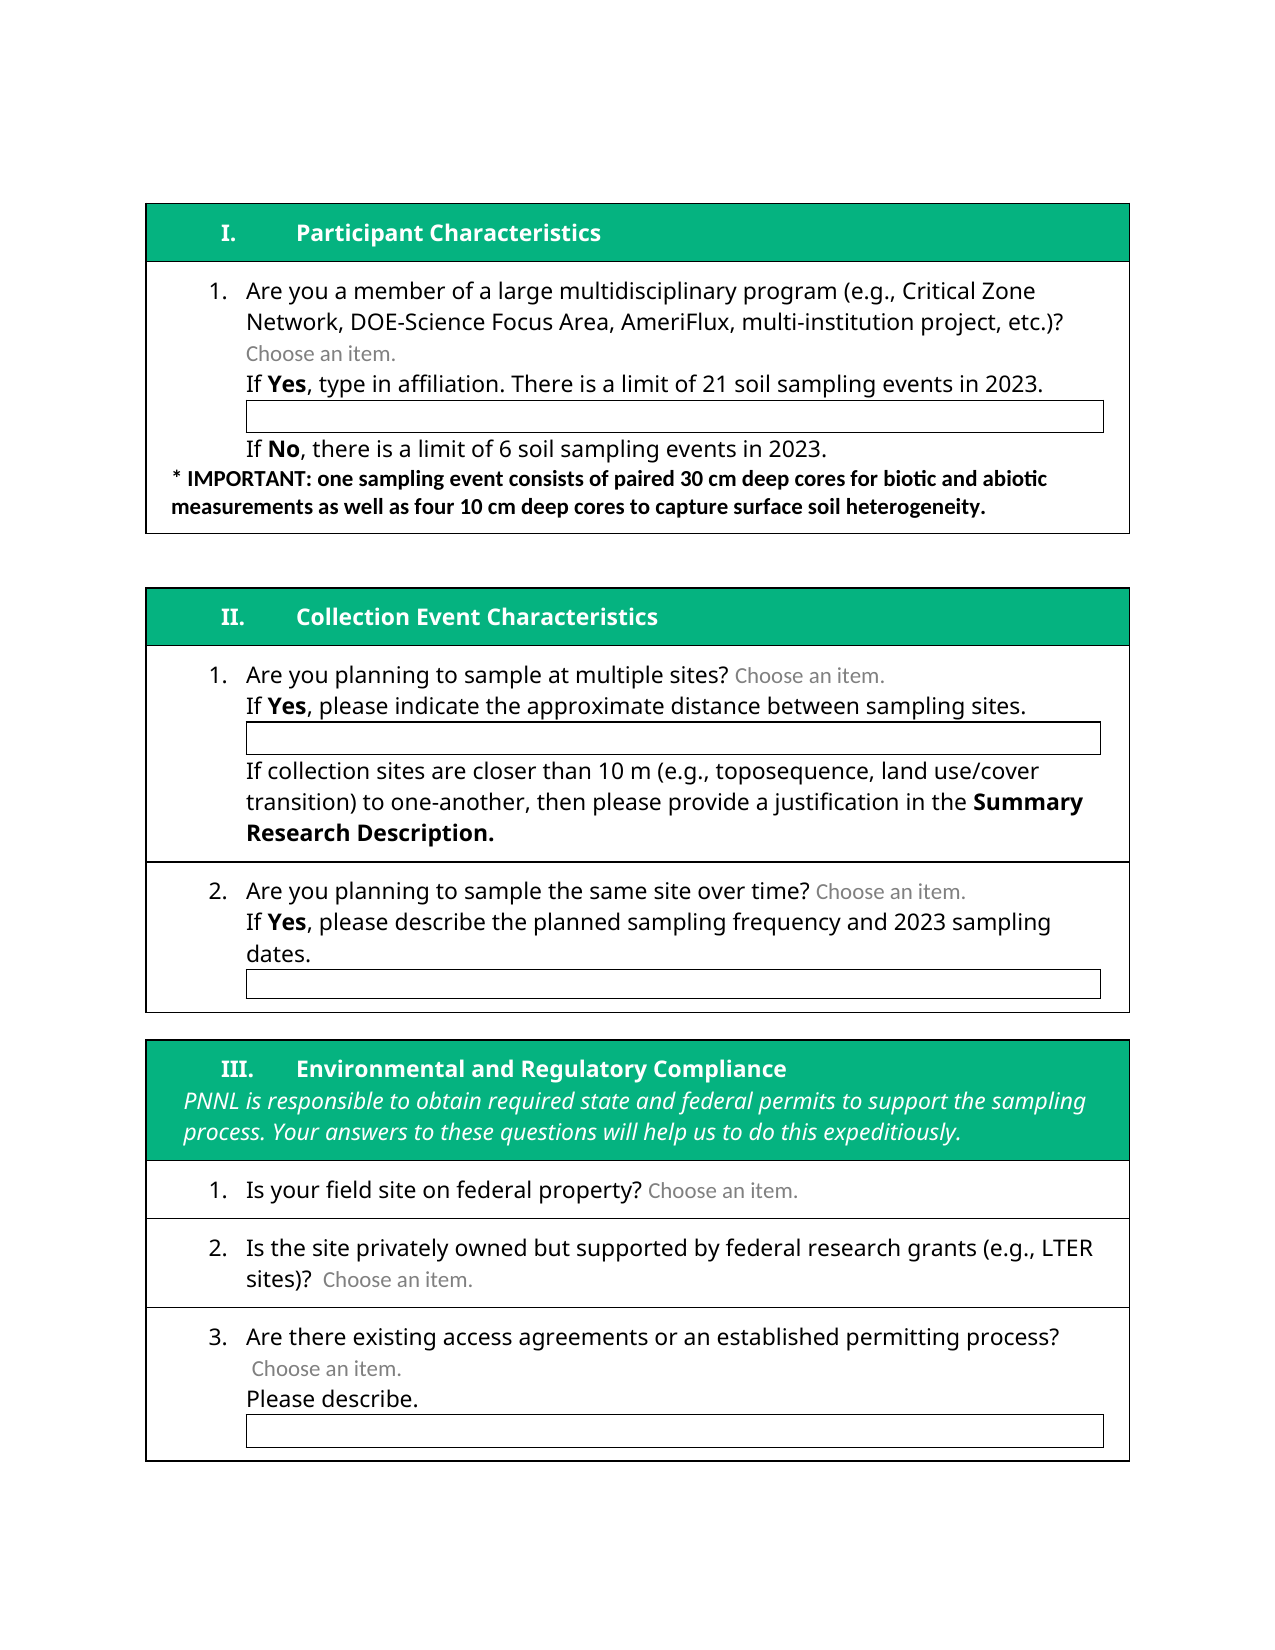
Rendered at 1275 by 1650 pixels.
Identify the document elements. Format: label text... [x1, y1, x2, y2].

table_cell Is the site privately owned but supported by federal research grants (e.g., LTER sites)? [147, 1219, 1129, 1307]
table_header Participant Characteristics [147, 204, 1129, 261]
table_cell Is your field site on federal property? [147, 1161, 1129, 1217]
table_cell Are you a member of a large multidisciplinary program (e.g., Critical Zone Network, DOE-Science Focus Area, AmeriFlux, multi-institution project, etc.)? If Yes, type in affiliation. There is a limit of 21 soil sampling events in 2023. If No, there is a limit of 6 soil sampling events in 2023. * IMPORTANT: one sampling event consists of paired 30 cm deep cores for biotic and abiotic measurements as well as four 10 cm deep cores to capture surface soil heterogeneity. [147, 262, 1129, 533]
table_cell Are there existing access agreements or an established permitting process? Please describe. [147, 1308, 1129, 1460]
table_header Environmental and Regulatory Compliance PNNL is responsible to obtain required state and federal permits to support the sampling process. Your answers to these questions will help us to do this expeditiously. [147, 1041, 1129, 1160]
table_cell Are you planning to sample the same site over time? If Yes, please describe the planned sampling frequency and 2023 sampling dates. [147, 863, 1129, 1011]
table_cell Are you planning to sample at multiple sites? If Yes, please indicate the approximate distance between sampling sites. If collection sites are closer than 10 m (e.g., toposequence, land use/cover transition) to one-another, then please provide a justification in the Summary Research Description. [147, 646, 1129, 861]
table_header Collection Event Characteristics [147, 589, 1129, 645]
